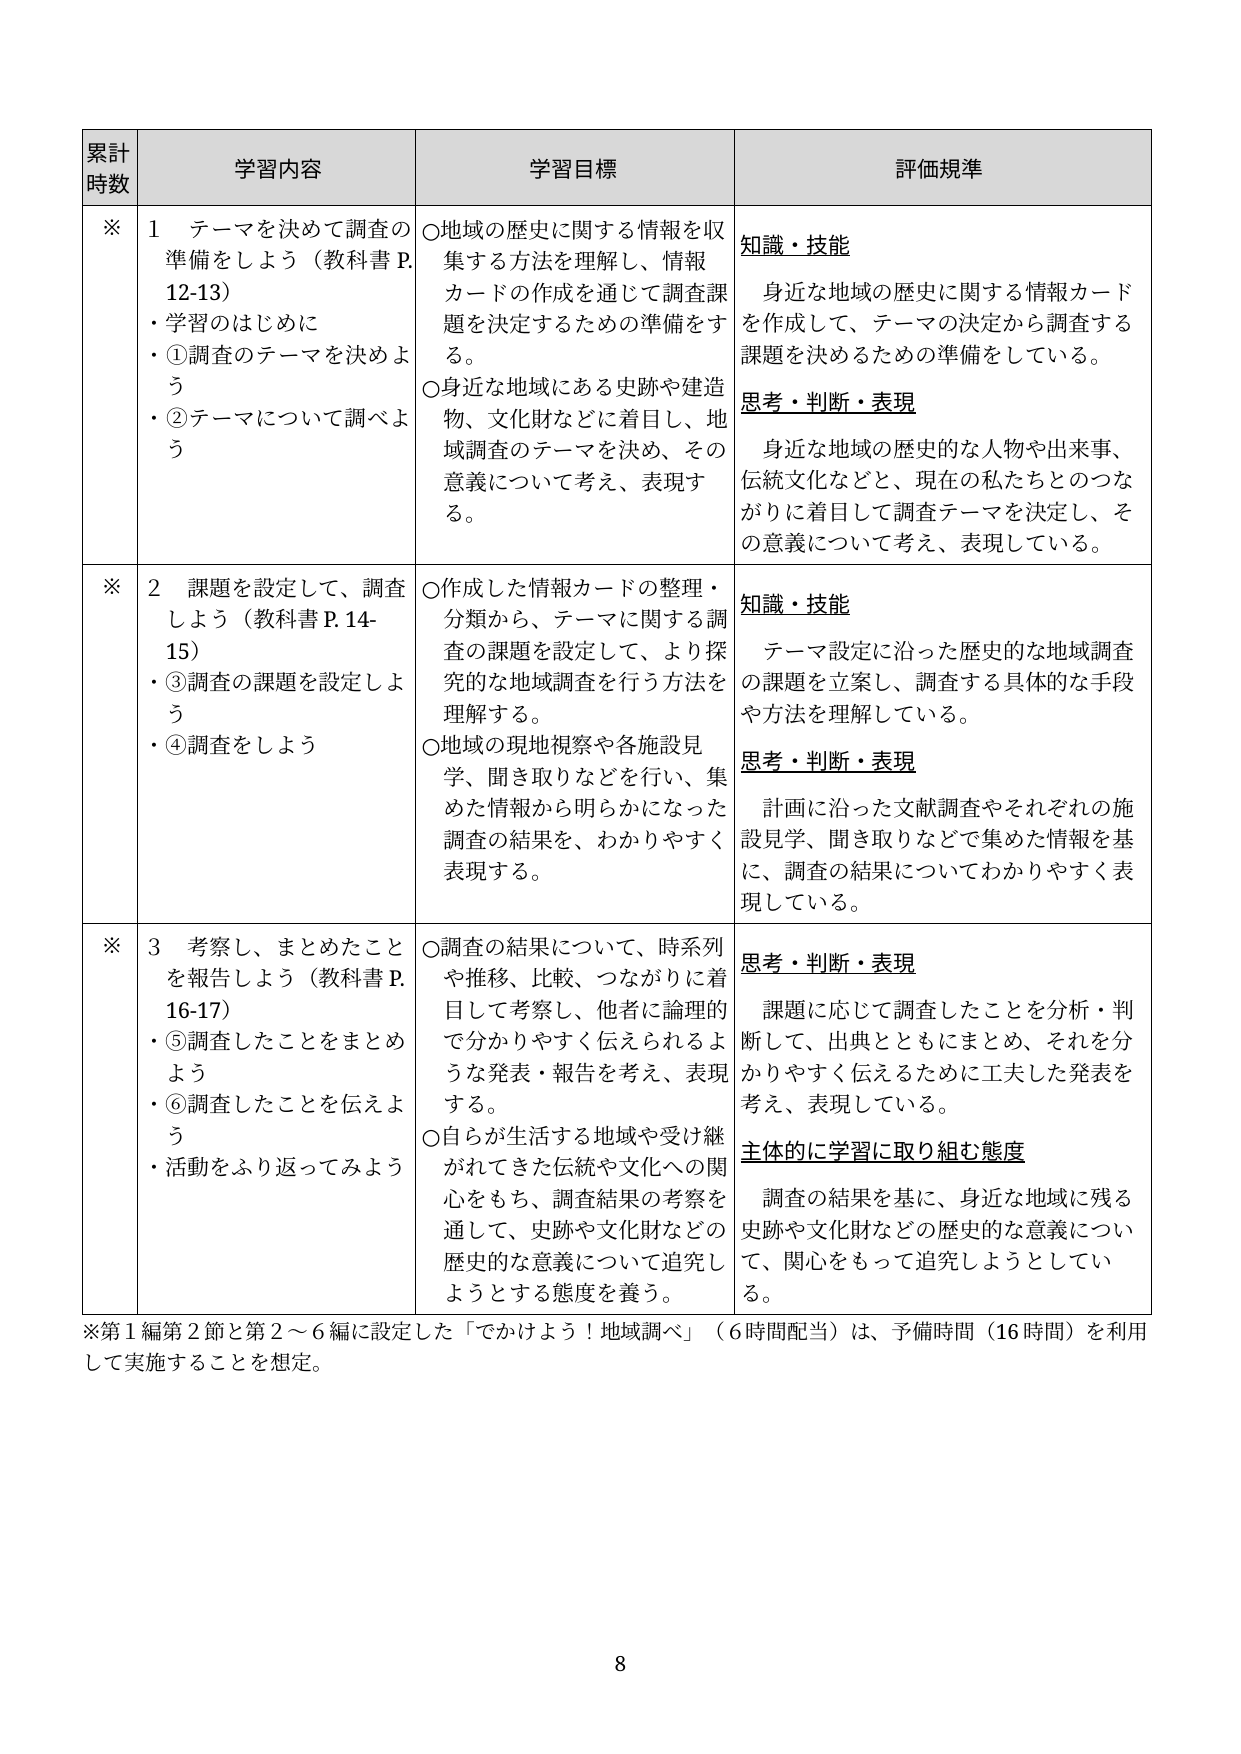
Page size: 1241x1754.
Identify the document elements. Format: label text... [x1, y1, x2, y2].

table_cell ２ 課題を設定して、調査しよう（教科書P. 14-15） ・③調査の課題を設定しよう ・④調査をしよう [138, 565, 415, 923]
table_header 学習目標 [416, 130, 734, 205]
table_cell 知識・技能 身近な地域の歴史に関する情報カードを作成して、テーマの決定から調査する課題を決めるための準備をしている。 思考・判断・表現 身近な地域の歴史的な人物や出来事、伝統文化などと、現在の私たちとのつながりに着目して調査テーマを決定し、その意義について考え、表現している。 [735, 206, 1151, 564]
table_cell ○地域の歴史に関する情報を収集する方法を理解し、情報カードの作成を通じて調査課題を決定するための準備をする。 ○身近な地域にある史跡や建造物、文化財などに着目し、地域調査のテーマを決め、その意義について考え、表現する。 [416, 206, 734, 564]
table_cell ○作成した情報カードの整理・分類から、テーマに関する調査の課題を設定して、より探究的な地域調査を行う方法を理解する。 ○地域の現地視察や各施設見学、聞き取りなどを行い、集めた情報から明らかになった調査の結果を、わかりやすく表現する。 [416, 565, 734, 923]
table_header 評価規準 [735, 130, 1151, 205]
table_cell ３ 考察し、まとめたことを報告しよう（教科書P. 16-17） ・⑤調査したことをまとめよう ・⑥調査したことを伝えよう ・活動をふり返ってみよう [138, 924, 415, 1314]
table_cell １ テーマを決めて調査の準備をしよう（教科書P. 12-13） ・学習のはじめに ・①調査のテーマを決めよう ・②テーマについて調べよう [138, 206, 415, 564]
table_cell ※ [83, 924, 137, 1314]
text ※第１編第２節と第２～６編に設定した「でかけよう！地域調べ」（６時間配当）は、予備時間（16時間）を利用して実施することを想定。 [83, 1315, 1157, 1378]
table_header 累計時数 [83, 130, 137, 205]
table_cell ○調査の結果について、時系列や推移、比較、つながりに着目して考察し、他者に論理的で分かりやすく伝えられるような発表・報告を考え、表現する。 ○自らが生活する地域や受け継がれてきた伝統や文化への関心をもち、調査結果の考察を通して、史跡や文化財などの歴史的な意義について追究しようとする態度を養う。 [416, 924, 734, 1314]
table_cell 思考・判断・表現 課題に応じて調査したことを分析・判断して、出典とともにまとめ、それを分かりやすく伝えるために工夫した発表を考え、表現している。 主体的に学習に取り組む態度 調査の結果を基に、身近な地域に残る史跡や文化財などの歴史的な意義について、関心をもって追究しようとしている。 [735, 924, 1151, 1314]
table_cell 知識・技能 テーマ設定に沿った歴史的な地域調査の課題を立案し、調査する具体的な手段や方法を理解している。 思考・判断・表現 計画に沿った文献調査やそれぞれの施設見学、聞き取りなどで集めた情報を基に、調査の結果についてわかりやすく表現している。 [735, 565, 1151, 923]
table_header 学習内容 [138, 130, 415, 205]
table_cell ※ [83, 565, 137, 923]
table_cell ※ [83, 206, 137, 564]
